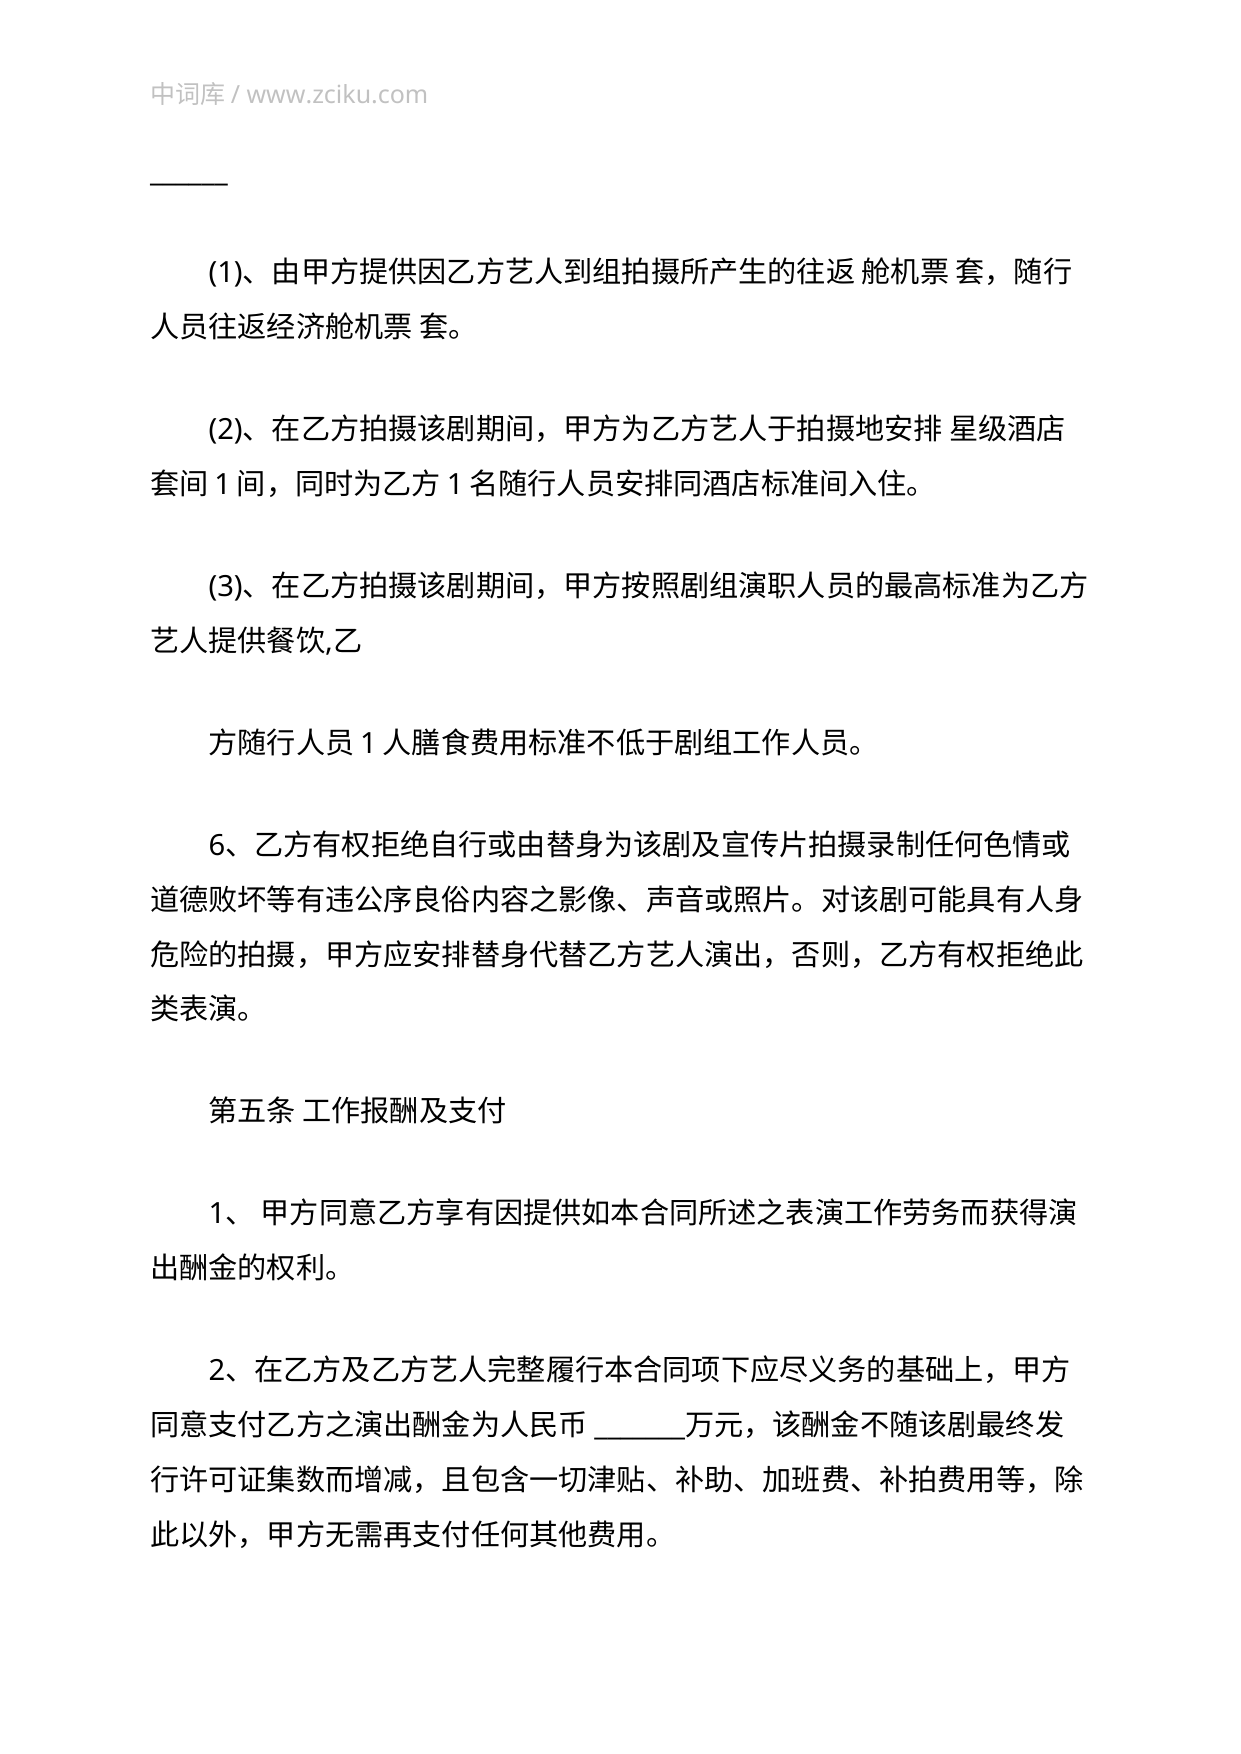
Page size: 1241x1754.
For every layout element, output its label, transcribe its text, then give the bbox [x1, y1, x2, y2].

text 1、 甲方同意乙方享有因提供如本合同所述之表演工作劳务而获得演出酬金的权利。 [150, 1189, 1090, 1287]
text (2)、在乙方拍摄该剧期间，甲方为乙方艺人于拍摄地安排 星级酒店套间1间，同时为乙方1名随行人员安排同酒店标准间入住。 [150, 405, 1090, 503]
text (1)、由甲方提供因乙方艺人到组拍摄所产生的往返 舱机票 套，随行人员往返经济舱机票 套。 [150, 248, 1090, 346]
text 2、在乙方及乙方艺人完整履行本合同项下应尽义务的基础上，甲方同意支付乙方之演出酬金为人民币 _______万元，该酬金不随该剧最终发行许可证集数而增减，且包含一切津贴、补助、加班费、补拍费用等，除此以外，甲方无需再支付任何其他费用。 [150, 1346, 1090, 1553]
text 第五条 工作报酬及支付 [150, 1088, 1090, 1130]
text 方随行人员1人膳食费用标准不低于剧组工作人员。 [150, 719, 1090, 762]
text (3)、在乙方拍摄该剧期间，甲方按照剧组演职人员的最高标准为乙方艺人提供餐饮,乙 [150, 562, 1090, 659]
text 6、乙方有权拒绝自行或由替身为该剧及宣传片拍摄录制任何色情或道德败坏等有违公序良俗内容之影像、声音或照片。对该剧可能具有人身危险的拍摄，甲方应安排替身代替乙方艺人演出，否则，乙方有权拒绝此类表演。 [150, 821, 1090, 1028]
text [150, 150, 1090, 190]
